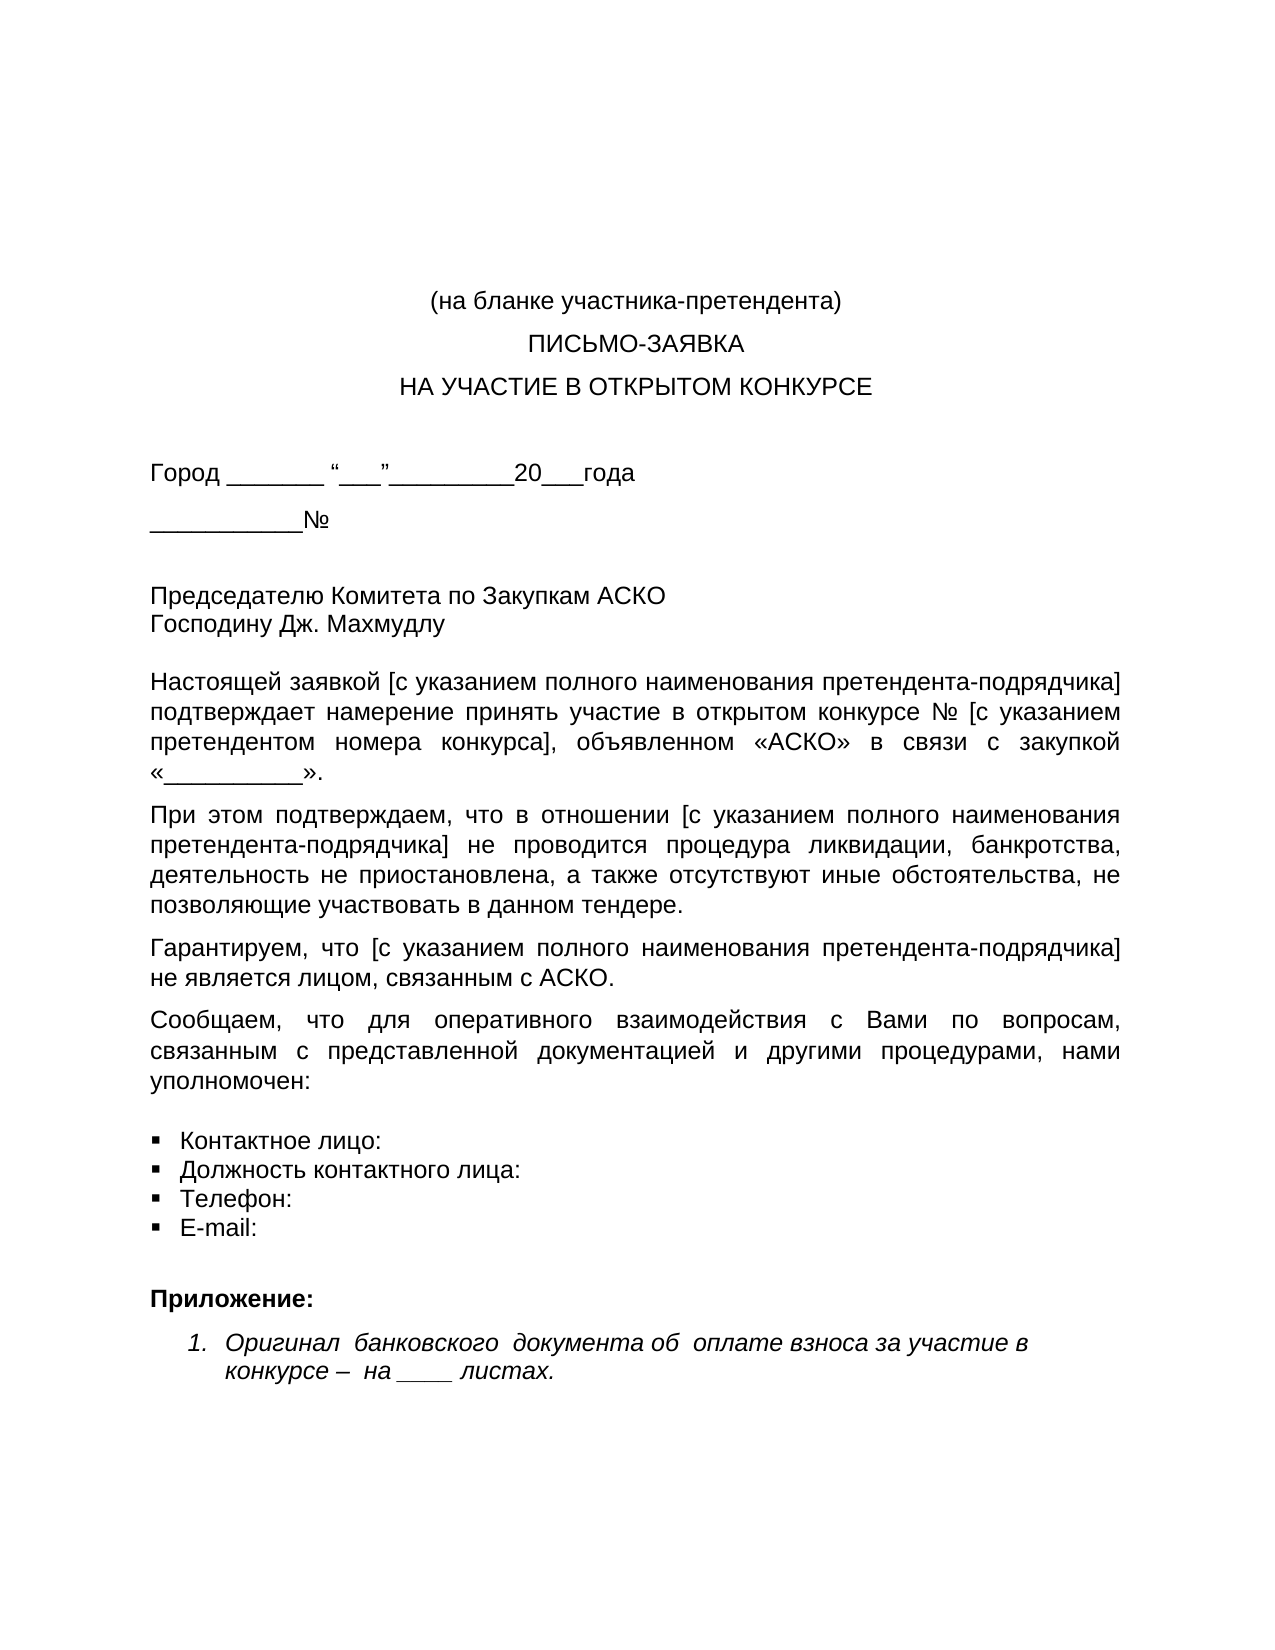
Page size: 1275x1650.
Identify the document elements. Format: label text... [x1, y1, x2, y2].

text Сообщаем, что для оперативного взаимодействия с Вами по вопросам, связанным с представленной документацией и другими процедурами, нами уполномочен: [150, 1006, 1122, 1094]
text (на бланке участника-претендента) [150, 286, 1122, 315]
list Контактное лицо: [150, 1126, 1122, 1155]
text ___________№ [150, 505, 1122, 534]
list E-mail: [150, 1212, 1122, 1241]
list Оригинал банковского документа об оплате взноса за участие в конкурсе – на ____ листах. [187, 1328, 1122, 1385]
list Должность контактного лица: [150, 1155, 1122, 1184]
text Гарантируем, что [с указанием полного наименования претендента-подрядчика] не является лицом, связанным с АСКО. [150, 933, 1122, 992]
text Город _______ “___”_________20___года [150, 458, 1122, 487]
text НА УЧАСТИЕ В ОТКРЫТОМ КОНКУРСЕ [150, 372, 1122, 401]
text Настоящей заявкой [с указанием полного наименования претендента-подрядчика] подтверждает намерение принять участие в открытом конкурсе № [с указанием претендентом номера конкурса], объявленном «АСКО» в связи с закупкой «__________». [150, 667, 1122, 786]
text Господину Дж. Махмудлу [150, 609, 1122, 638]
text При этом подтверждаем, что в отношении [с указанием полного наименования претендента-подрядчика] не проводится процедура ликвидации, банкротства, деятельность не приостановлена, а также отсутствуют иные обстоятельства, не позволяющие участвовать в данном тендере. [150, 800, 1122, 919]
list Телефон: [150, 1184, 1122, 1212]
text Приложение: [150, 1284, 1122, 1313]
text Председателю Комитета по Закупкам АСКО [150, 581, 1122, 609]
text ПИСЬМО-ЗАЯВКА [150, 329, 1122, 358]
